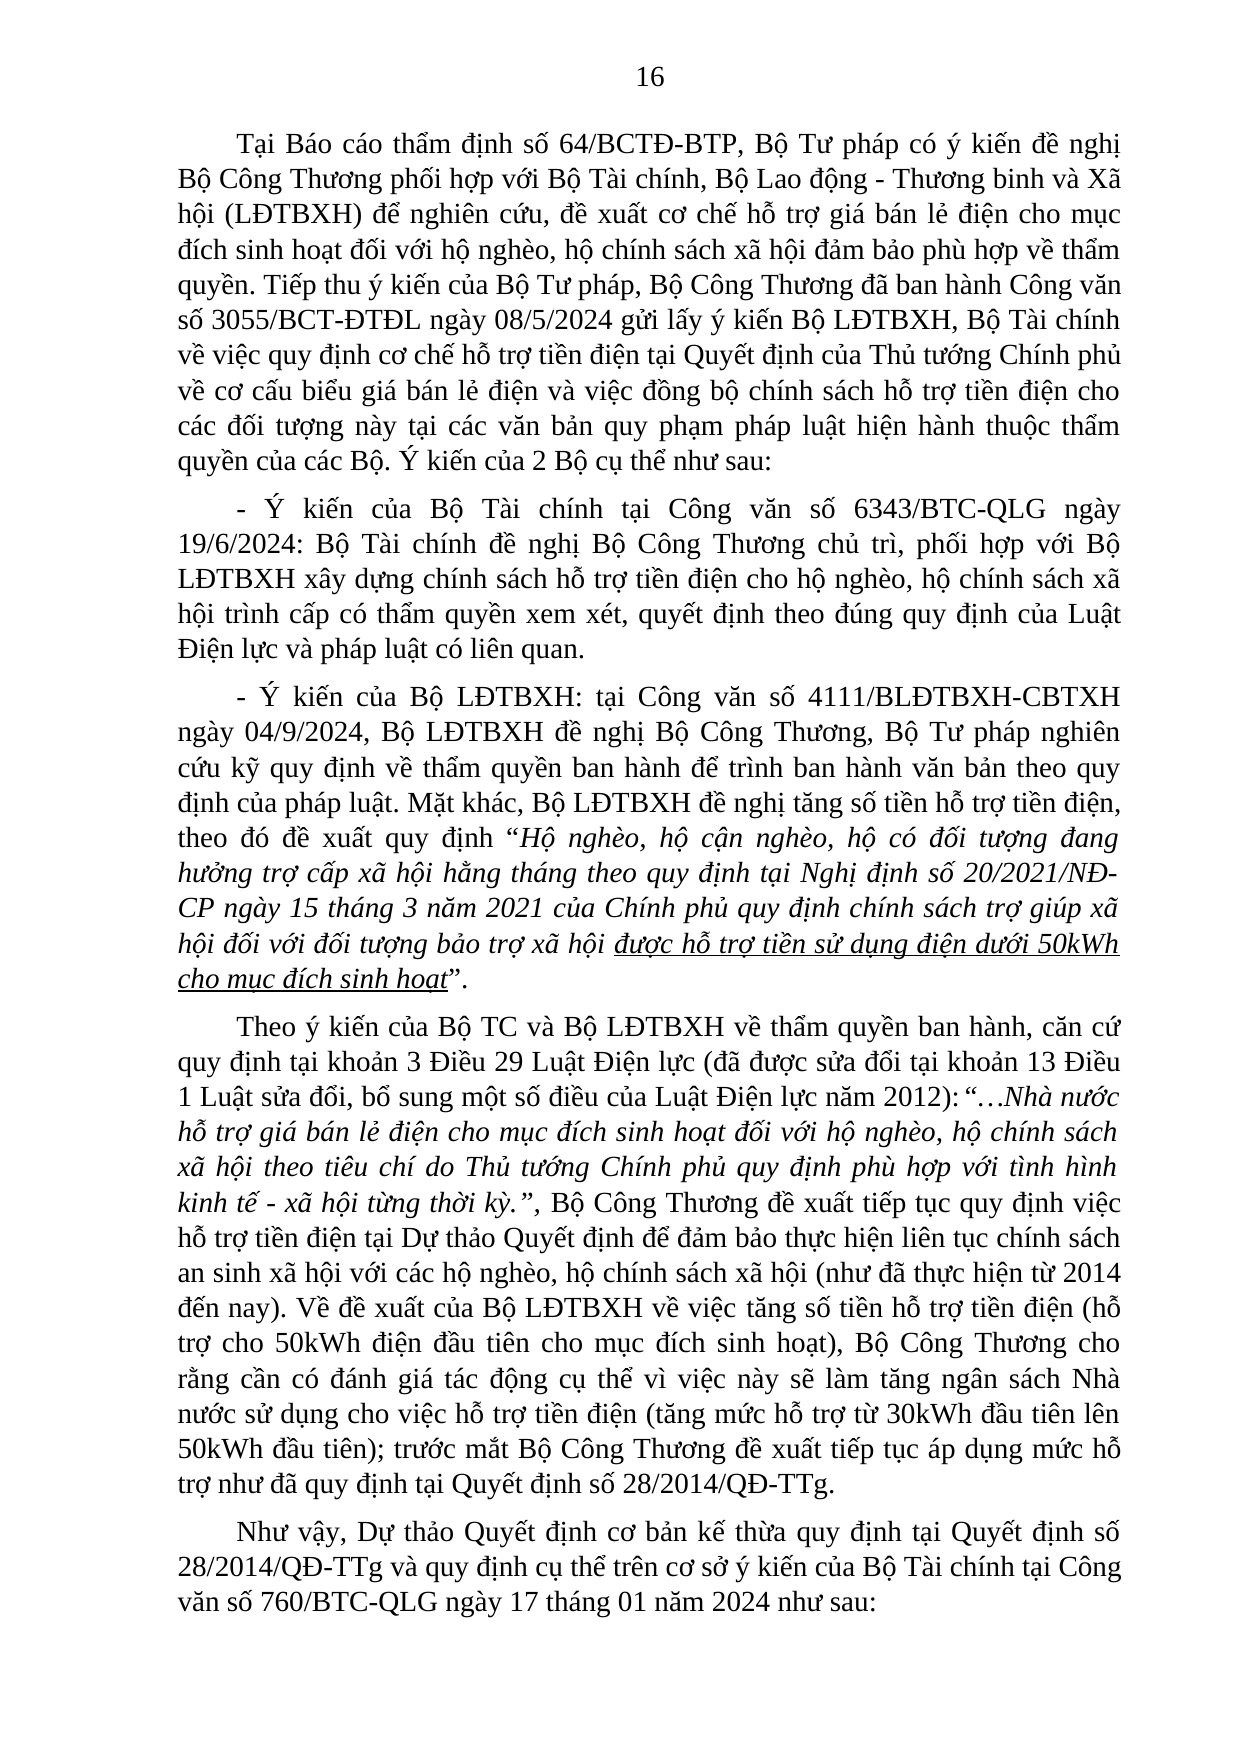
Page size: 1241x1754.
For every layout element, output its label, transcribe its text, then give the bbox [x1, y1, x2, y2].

text - Ý kiến của Bộ LĐTBXH: tại Công văn số 4111/BLĐTBXH-CBTXH ngày 04/9/2024, Bộ LĐTBXH đề nghị Bộ Công Thương, Bộ Tư pháp nghiên cứu kỹ quy định về thẩm quyền ban hành để trình ban hành văn bản theo quy định của pháp luật. Mặt khác, Bộ LĐTBXH đề nghị tăng số tiền hỗ trợ tiền điện, theo đó đề xuất quy định “Hộ nghèo, hộ cận nghèo, hộ có đối tượng đang hưởng trợ cấp xã hội hằng tháng theo quy định tại Nghị định số 20/2021/NĐ-CP ngày 15 tháng 3 năm 2021 của Chính phủ quy định chính sách trợ giúp xã hội đối với đối tượng bảo trợ xã hội được hỗ trợ tiền sử dụng điện dưới 50kWh cho mục đích sinh hoạt”. [177, 679, 1122, 994]
text Theo ý kiến của Bộ TC và Bộ LĐTBXH về thẩm quyền ban hành, căn cứ quy định tại khoản 3 Điều 29 Luật Điện lực (đã được sửa đổi tại khoản 13 Điều 1 Luật sửa đổi, bổ sung một số điều của Luật Điện lực năm 2012):“…Nhà nước hỗ trợ giá bán lẻ điện cho mục đích sinh hoạt đối với hộ nghèo, hộ chính sách xã hội theo tiêu chí do Thủ tướng Chính phủ quy định phù hợp với tình hình kinh tế - xã hội từng thời kỳ.”, Bộ Công Thương đề xuất tiếp tục quy định việc hỗ trợ tiền điện tại Dự thảo Quyết định để đảm bảo thực hiện liên tục chính sách an sinh xã hội với các hộ nghèo, hộ chính sách xã hội (như đã thực hiện từ 2014 đến nay). Về đề xuất của Bộ LĐTBXH về việc tăng số tiền hỗ trợ tiền điện (hỗ trợ cho 50kWh điện đầu tiên cho mục đích sinh hoạt), Bộ Công Thương cho rằng cần có đánh giá tác động cụ thể vì việc này sẽ làm tăng ngân sách Nhà nước sử dụng cho việc hỗ trợ tiền điện (tăng mức hỗ trợ từ 30kWh đầu tiên lên 50kWh đầu tiên); trước mắt Bộ Công Thương đề xuất tiếp tục áp dụng mức hỗ trợ như đã quy định tại Quyết định số 28/2014/QĐ-TTg. [177, 1009, 1122, 1500]
text Như vậy, Dự thảo Quyết định cơ bản kế thừa quy định tại Quyết định số 28/2014/QĐ-TTg và quy định cụ thể trên cơ sở ý kiến của Bộ Tài chính tại Công văn số 760/BTC-QLG ngày 17 tháng 01 năm 2024 như sau: [177, 1514, 1122, 1618]
text Tại Báo cáo thẩm định số 64/BCTĐ-BTP, Bộ Tư pháp có ý kiến đề nghị Bộ Công Thương phối hợp với Bộ Tài chính, Bộ Lao động - Thương binh và Xã hội (LĐTBXH) để nghiên cứu, đề xuất cơ chế hỗ trợ giá bán lẻ điện cho mục đích sinh hoạt đối với hộ nghèo, hộ chính sách xã hội đảm bảo phù hợp về thẩm quyền. Tiếp thu ý kiến của Bộ Tư pháp, Bộ Công Thương đã ban hành Công văn số 3055/BCT-ĐTĐL ngày 08/5/2024 gửi lấy ý kiến Bộ LĐTBXH, Bộ Tài chính về việc quy định cơ chế hỗ trợ tiền điện tại Quyết định của Thủ tướng Chính phủ về cơ cấu biểu giá bán lẻ điện và việc đồng bộ chính sách hỗ trợ tiền điện cho các đối tượng này tại các văn bản quy phạm pháp luật hiện hành thuộc thẩm quyền của các Bộ. Ý kiến của 2 Bộ cụ thể như sau: [177, 126, 1122, 477]
text - Ý kiến của Bộ Tài chính tại Công văn số 6343/BTC-QLG ngày 19/6/2024: Bộ Tài chính đề nghị Bộ Công Thương chủ trì, phối hợp với Bộ LĐTBXH xây dựng chính sách hỗ trợ tiền điện cho hộ nghèo, hộ chính sách xã hội trình cấp có thẩm quyền xem xét, quyết định theo đúng quy định của Luật Điện lực và pháp luật có liên quan. [177, 491, 1122, 665]
